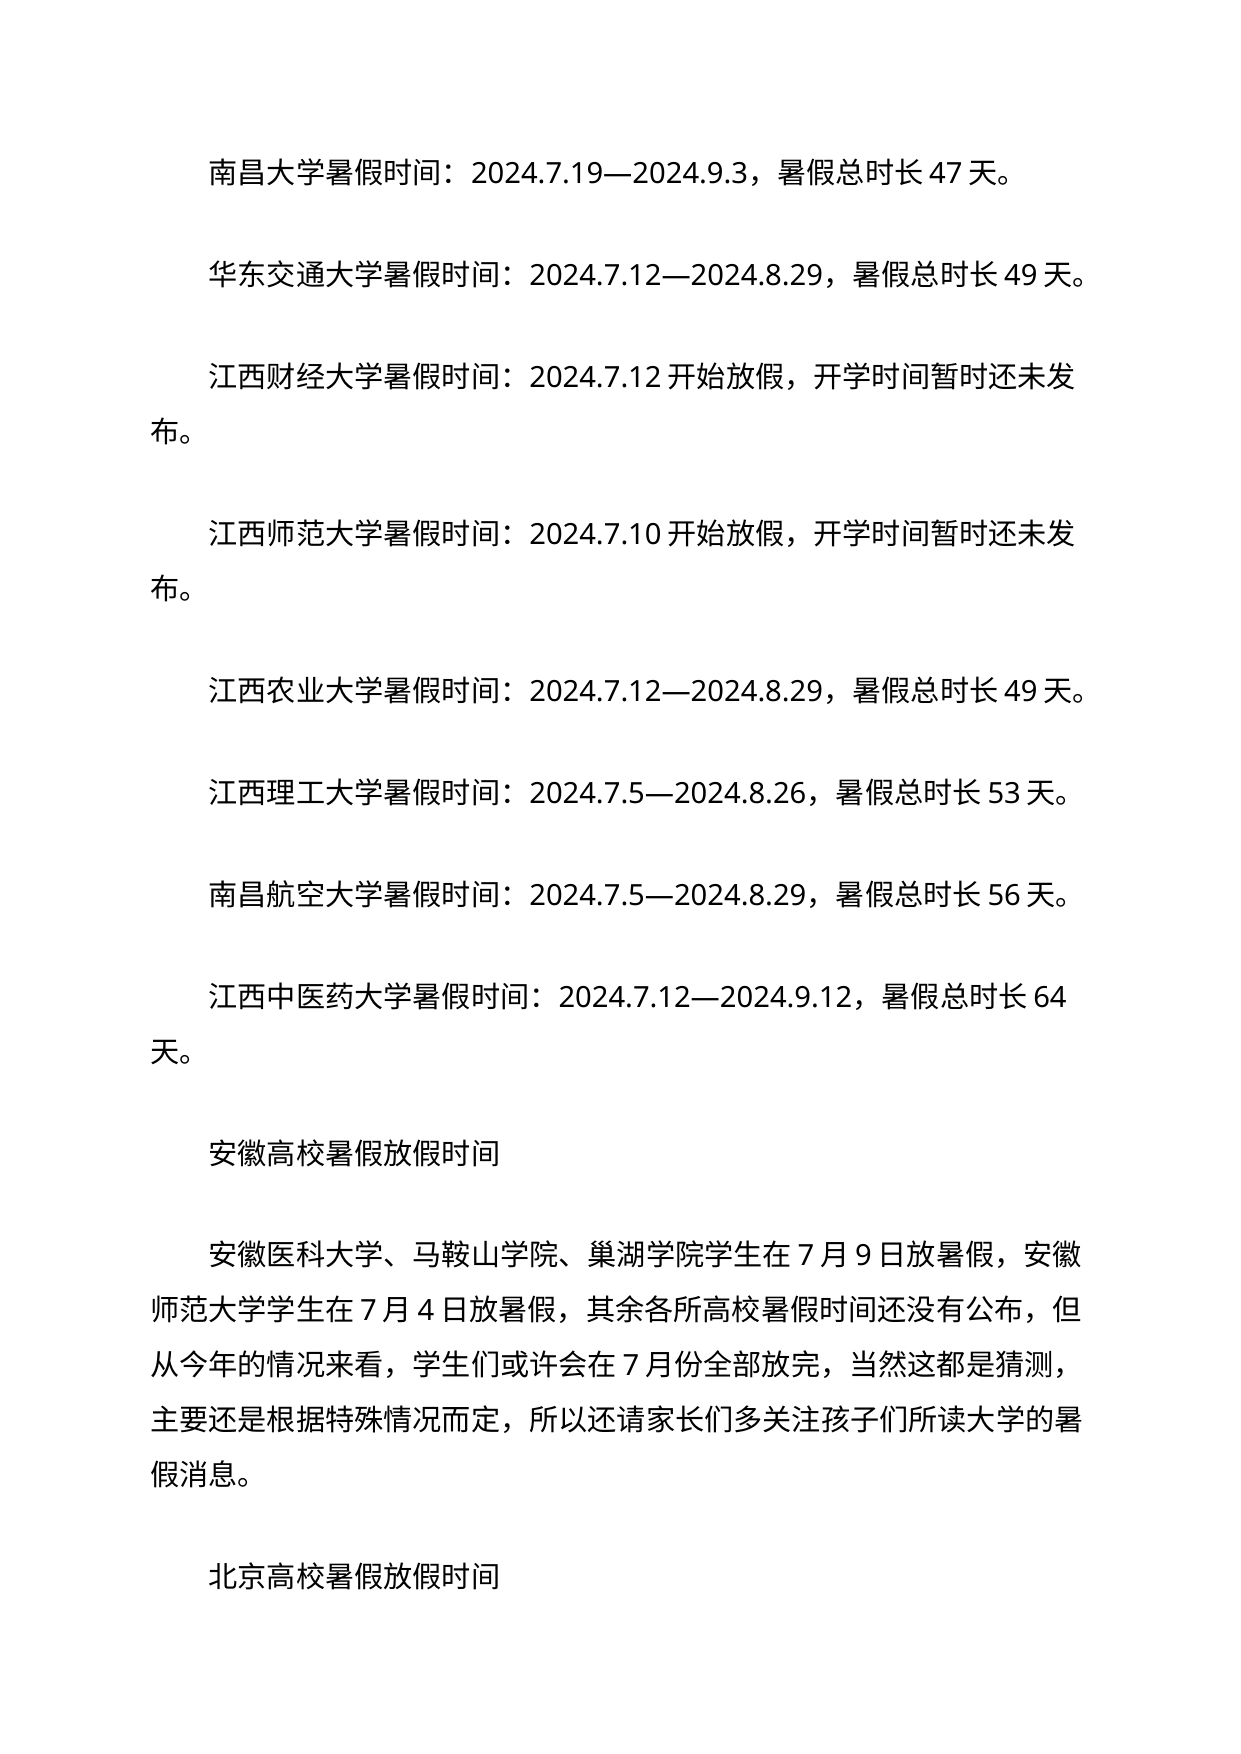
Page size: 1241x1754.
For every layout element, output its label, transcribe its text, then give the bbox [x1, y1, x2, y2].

text 江西农业大学暑假时间：2024.7.12—2024.8.29，暑假总时长49天。 [150, 667, 1090, 710]
text 南昌大学暑假时间：2024.7.19—2024.9.3，暑假总时长47天。 [150, 150, 1090, 192]
text 江西财经大学暑假时间：2024.7.12开始放假，开学时间暂时还未发布。 [150, 354, 1090, 451]
text 安徽高校暑假放假时间 [150, 1130, 1090, 1172]
text 南昌航空大学暑假时间：2024.7.5—2024.8.29，暑假总时长56天。 [150, 871, 1090, 914]
text 安徽医科大学、马鞍山学院、巢湖学院学生在7月9日放暑假，安徽师范大学学生在7月4日放暑假，其余各所高校暑假时间还没有公布，但从今年的情况来看，学生们或许会在7月份全部放完，当然这都是猜测，主要还是根据特殊情况而定，所以还请家长们多关注孩子们所读大学的暑假消息。 [150, 1232, 1090, 1494]
text 江西理工大学暑假时间：2024.7.5—2024.8.26，暑假总时长53天。 [150, 769, 1090, 812]
text 江西师范大学暑假时间：2024.7.10开始放假，开学时间暂时还未发布。 [150, 511, 1090, 608]
text 华东交通大学暑假时间：2024.7.12—2024.8.29，暑假总时长49天。 [150, 252, 1090, 294]
text 江西中医药大学暑假时间：2024.7.12—2024.9.12，暑假总时长64天。 [150, 973, 1090, 1071]
text 北京高校暑假放假时间 [150, 1554, 1090, 1596]
